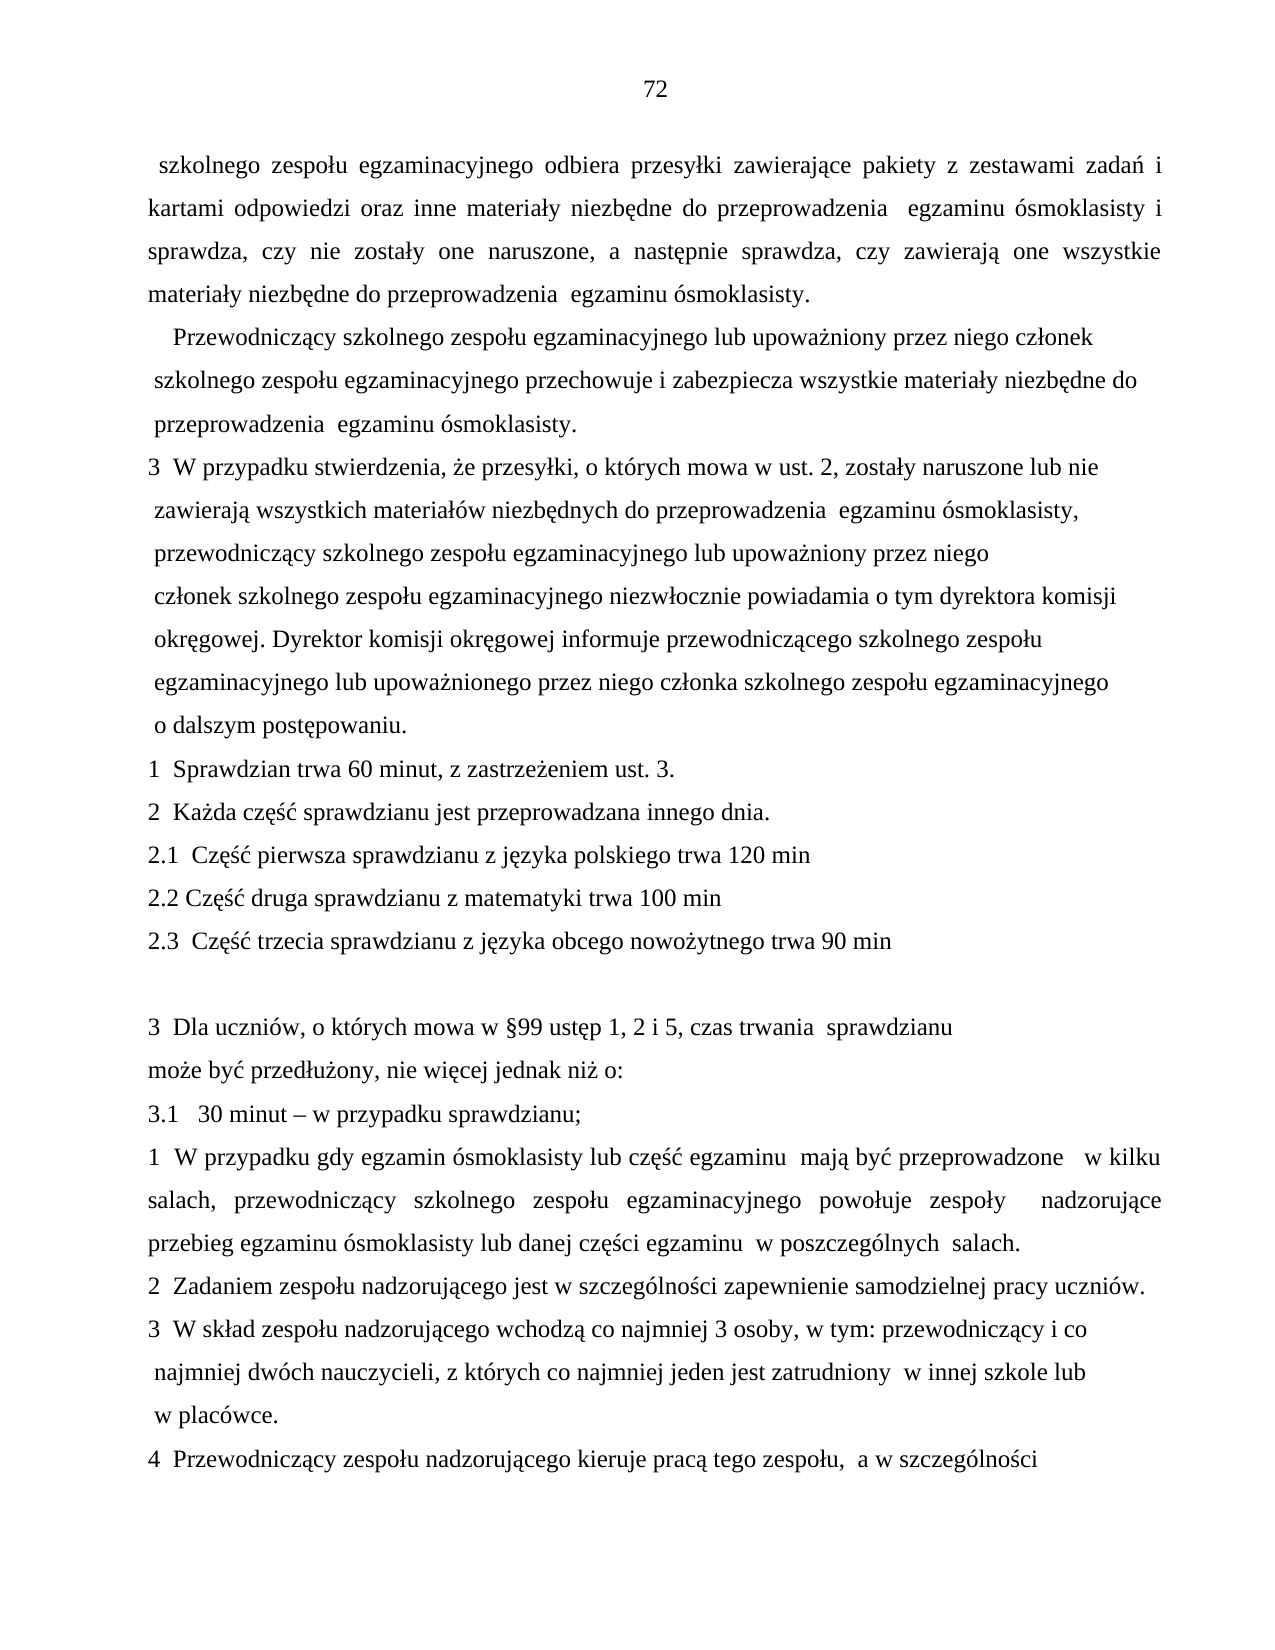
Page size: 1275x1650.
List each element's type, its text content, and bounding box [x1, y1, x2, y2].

text w placówce. [148, 1401, 1163, 1429]
text 3 Dla uczniów, o których mowa w §99 ustęp 1, 2 i 5, czas trwania sprawdzianu [148, 1012, 1163, 1041]
text okręgowej. Dyrektor komisji okręgowej informuje przewodniczącego szkolnego zespołu [148, 624, 1163, 653]
text o dalszym postępowaniu. [148, 711, 1163, 739]
text 2 Zadaniem zespołu nadzorującego jest w szczególności zapewnienie samodzielnej pracy uczniów. [148, 1271, 1163, 1300]
text zawierają wszystkich materiałów niezbędnych do przeprowadzenia egzaminu ósmoklasisty, [148, 495, 1163, 524]
text 1 W przypadku gdy egzamin ósmoklasisty lub część egzaminu mają być przeprowadzone w kilku salach, przewodniczący szkolnego zespołu egzaminacyjnego powołuje zespoły nadzorujące przebieg egzaminu ósmoklasisty lub danej części egzaminu w poszczególnych salach. [148, 1142, 1163, 1257]
text 1 Sprawdzian trwa 60 minut, z zastrzeżeniem ust. 3. [148, 754, 1163, 782]
text egzaminacyjnego lub upoważnionego przez niego członka szkolnego zespołu egzaminacyjnego [148, 667, 1163, 696]
text 3.1 30 minut – w przypadku sprawdzianu; [148, 1099, 1163, 1127]
text najmniej dwóch nauczycieli, z których co najmniej jeden jest zatrudniony w innej szkole lub [148, 1357, 1163, 1386]
text członek szkolnego zespołu egzaminacyjnego niezwłocznie powiadamia o tym dyrektora komisji [148, 581, 1163, 610]
text szkolnego zespołu egzaminacyjnego przechowuje i zabezpiecza wszystkie materiały niezbędne do [148, 366, 1163, 394]
text 4 Przewodniczący zespołu nadzorującego kieruje pracą tego zespołu, a w szczególności [148, 1444, 1163, 1472]
text może być przedłużony, nie więcej jednak niż o: [148, 1056, 1163, 1084]
text 2.2 Część druga sprawdzianu z matematyki trwa 100 min [148, 883, 1163, 912]
text 3 W skład zespołu nadzorującego wchodzą co najmniej 3 osoby, w tym: przewodniczący i co [148, 1314, 1163, 1343]
text 3 W przypadku stwierdzenia, że przesyłki, o których mowa w ust. 2, zostały naruszone lub nie [148, 452, 1163, 481]
text 2.1 Część pierwsza sprawdzianu z języka polskiego trwa 120 min [148, 840, 1163, 869]
text 2.3 Część trzecia sprawdzianu z języka obcego nowożytnego trwa 90 min [148, 926, 1163, 955]
text Przewodniczący szkolnego zespołu egzaminacyjnego lub upoważniony przez niego członek [148, 322, 1163, 351]
text przeprowadzenia egzaminu ósmoklasisty. [148, 409, 1163, 437]
text 2 Każda część sprawdzianu jest przeprowadzana innego dnia. [148, 797, 1163, 826]
text przewodniczący szkolnego zespołu egzaminacyjnego lub upoważniony przez niego [148, 538, 1163, 567]
text szkolnego zespołu egzaminacyjnego odbiera przesyłki zawierające pakiety z zestawami zadań i kartami odpowiedzi oraz inne materiały niezbędne do przeprowadzenia egzaminu ósmoklasisty i sprawdza, czy nie zostały one naruszone, a następnie sprawdza, czy zawierają one wszystkie materiały niezbędne do przeprowadzenia egzaminu ósmoklasisty. [148, 150, 1163, 308]
